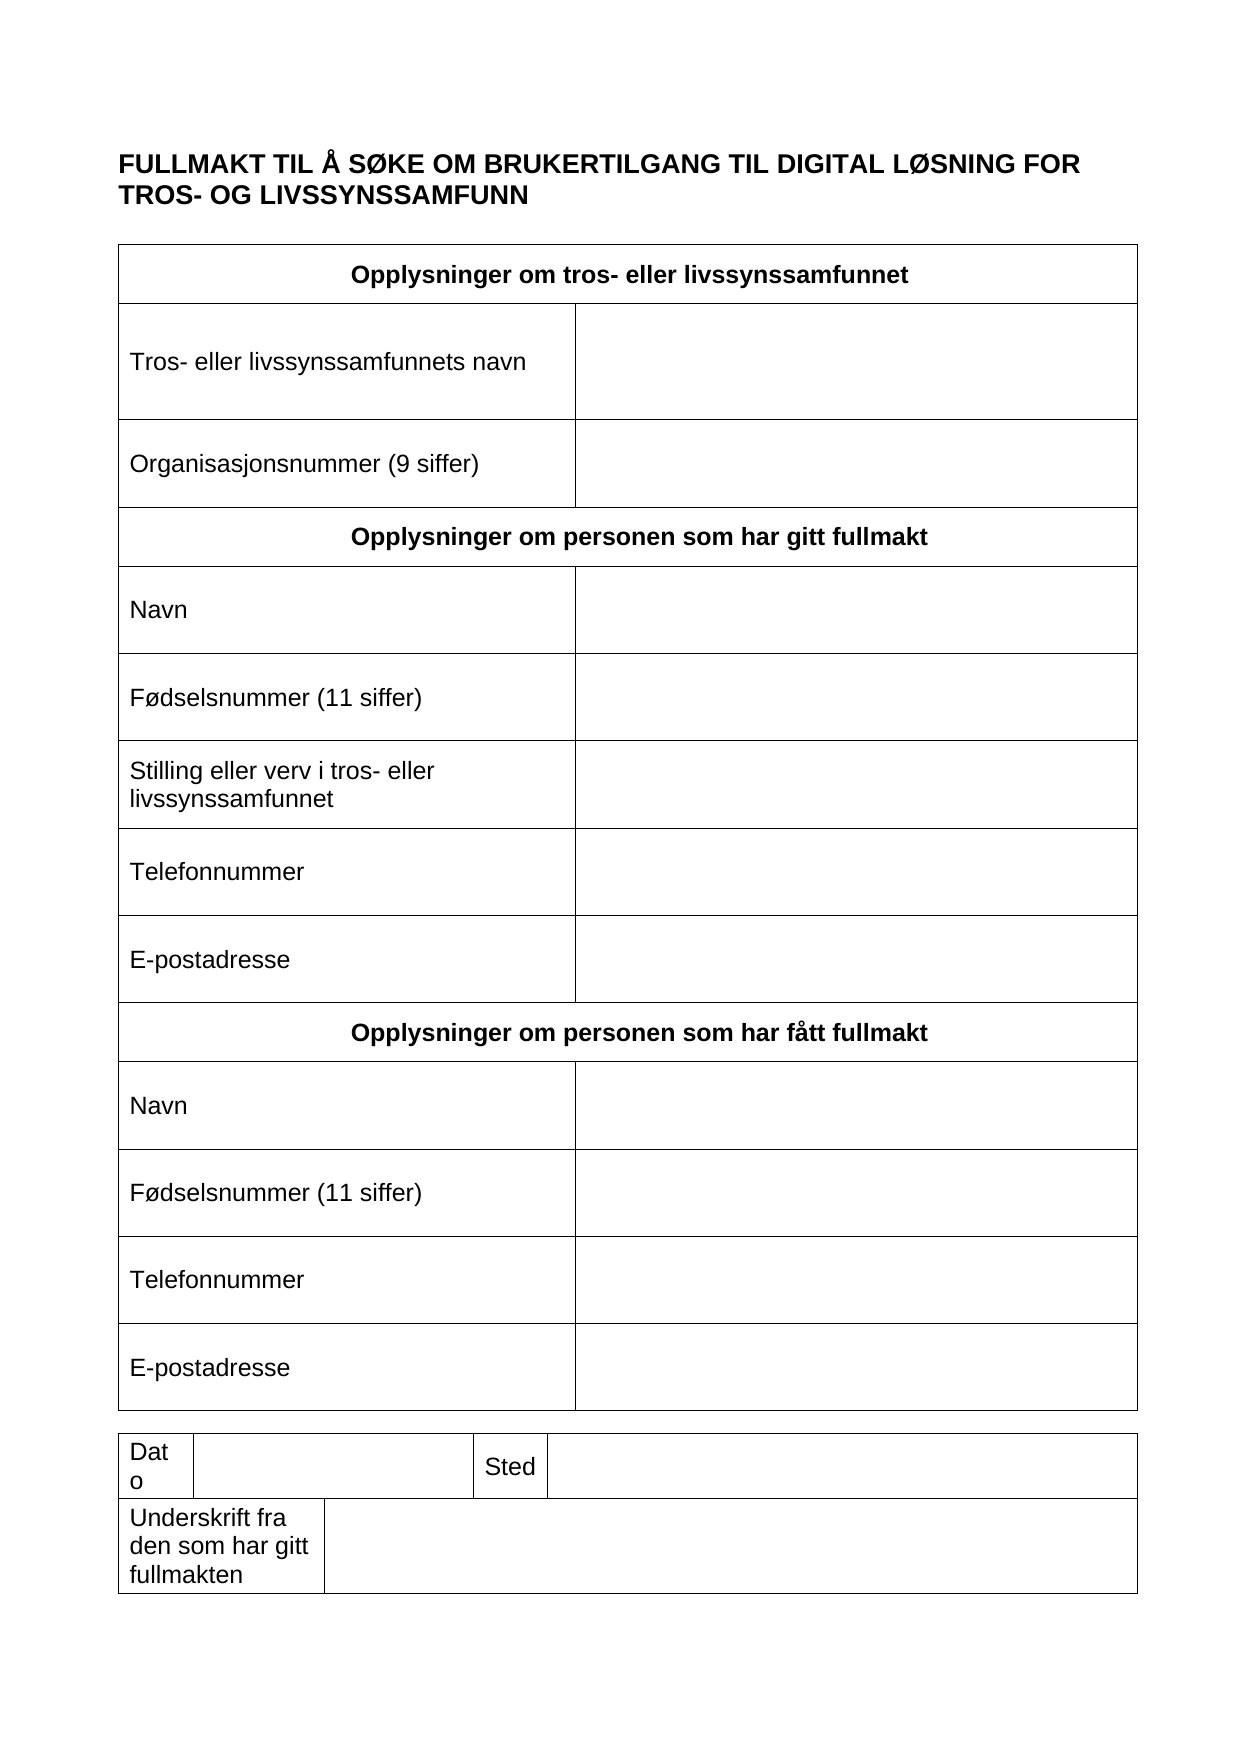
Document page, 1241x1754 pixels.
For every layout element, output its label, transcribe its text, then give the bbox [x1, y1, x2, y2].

table_cell Opplysninger om personen som har gitt fullmakt [119, 508, 1137, 566]
table_cell Underskrift fra den som har gitt fullmakten [119, 1499, 324, 1592]
table_header [194, 1434, 473, 1498]
table_header [548, 1434, 1137, 1498]
table_cell [576, 1324, 1137, 1410]
table_cell [576, 567, 1137, 653]
table_cell [576, 304, 1137, 419]
table_cell Tros- eller livssynssamfunnets navn [119, 304, 575, 419]
table_cell [576, 829, 1137, 915]
table_cell Fødselsnummer (11 siffer) [119, 1150, 575, 1236]
table_header Dato [119, 1434, 193, 1498]
table_header Opplysninger om tros- eller livssynssamfunnet [119, 245, 1137, 303]
table_cell Fødselsnummer (11 siffer) [119, 654, 575, 740]
table_cell E-postadresse [119, 1324, 575, 1410]
text FULLMAKT TIL Å SØKE OM BRUKERTILGANG TIL DIGITAL LØSNING FOR TROS- OG LIVSSYNSSAMFUNN [118, 148, 1093, 244]
table_cell [576, 1150, 1137, 1236]
table_cell [576, 654, 1137, 740]
table_cell Telefonnummer [119, 829, 575, 915]
table_cell [576, 916, 1137, 1002]
table_cell Opplysninger om personen som har fått fullmakt [119, 1003, 1137, 1061]
table_cell [576, 741, 1137, 827]
table_cell [325, 1499, 1137, 1592]
table_cell Navn [119, 1062, 575, 1148]
table_cell [576, 1237, 1137, 1323]
table_cell [576, 1062, 1137, 1148]
table_cell Navn [119, 567, 575, 653]
table_cell Stilling eller verv i tros- eller livssynssamfunnet [119, 741, 575, 827]
table_cell Organisasjonsnummer (9 siffer) [119, 420, 575, 507]
table_cell E-postadresse [119, 916, 575, 1002]
table_header Sted [474, 1434, 547, 1498]
table_cell Telefonnummer [119, 1237, 575, 1323]
table_cell [576, 420, 1137, 507]
